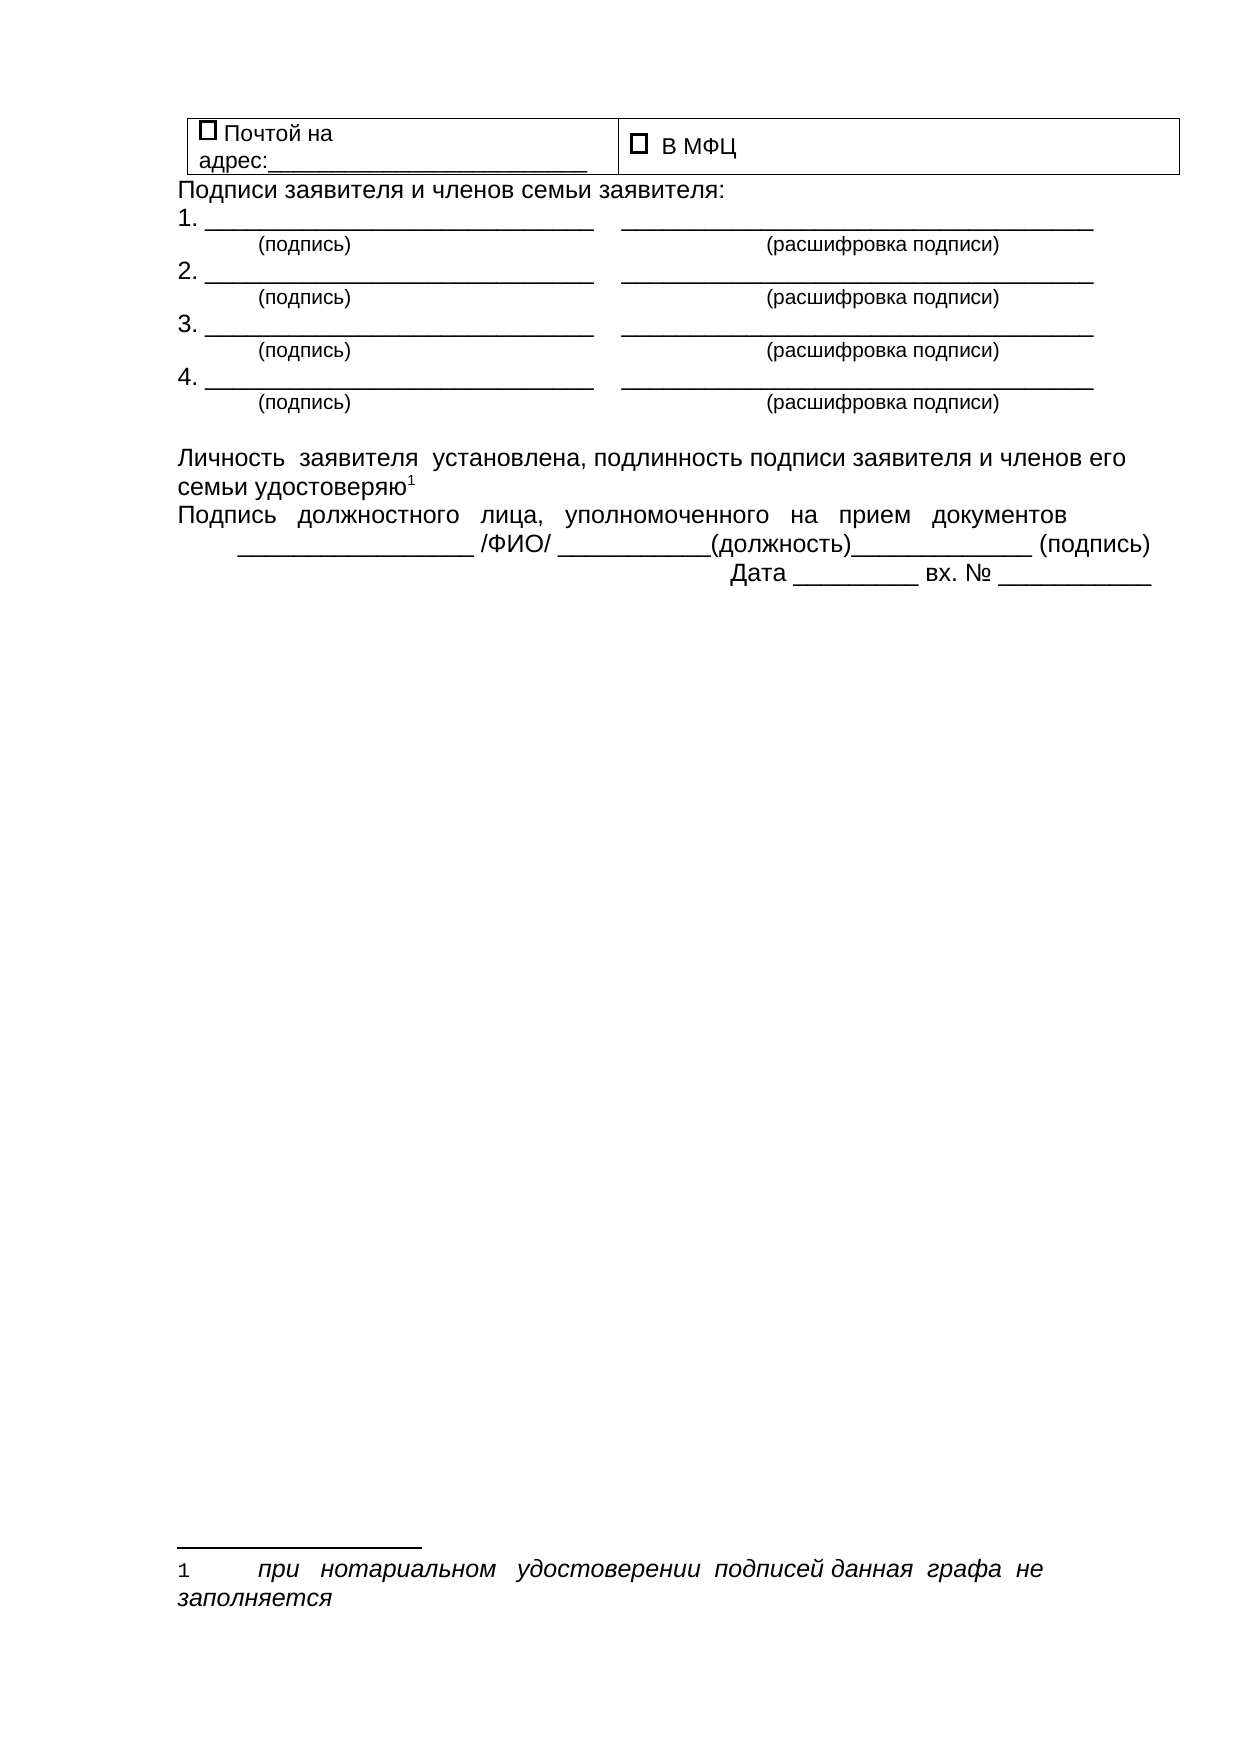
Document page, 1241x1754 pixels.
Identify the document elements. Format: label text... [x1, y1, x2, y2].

text (подпись) (расшифровка подписи) [177, 390, 1152, 414]
text Подписи заявителя и членов семьи заявителя: [177, 174, 1152, 203]
text 2. ____________________________ __________________________________ [177, 256, 1152, 285]
text (подпись) (расшифровка подписи) [177, 285, 1152, 309]
text 4. ____________________________ __________________________________ [177, 361, 1152, 390]
text _________________ /ФИО/ ___________(должность)_____________ (подпись) [177, 529, 1152, 558]
text 1. ____________________________ __________________________________ [177, 203, 1152, 232]
text Дата _________ вх. № ___________ [177, 558, 1152, 587]
table_cell Почтой на адрес:_________________________ [188, 119, 618, 173]
text 3. ____________________________ __________________________________ [177, 309, 1152, 337]
text (подпись) (расшифровка подписи) [177, 337, 1152, 361]
text Личность заявителя установлена, подлинность подписи заявителя и членов его семьи удостоверяю [177, 443, 1152, 500]
table_cell В МФЦ [619, 119, 1179, 173]
text (подпись) (расшифровка подписи) [177, 232, 1152, 256]
text Подпись должностного лица, уполномоченного на прием документов [177, 500, 1152, 529]
